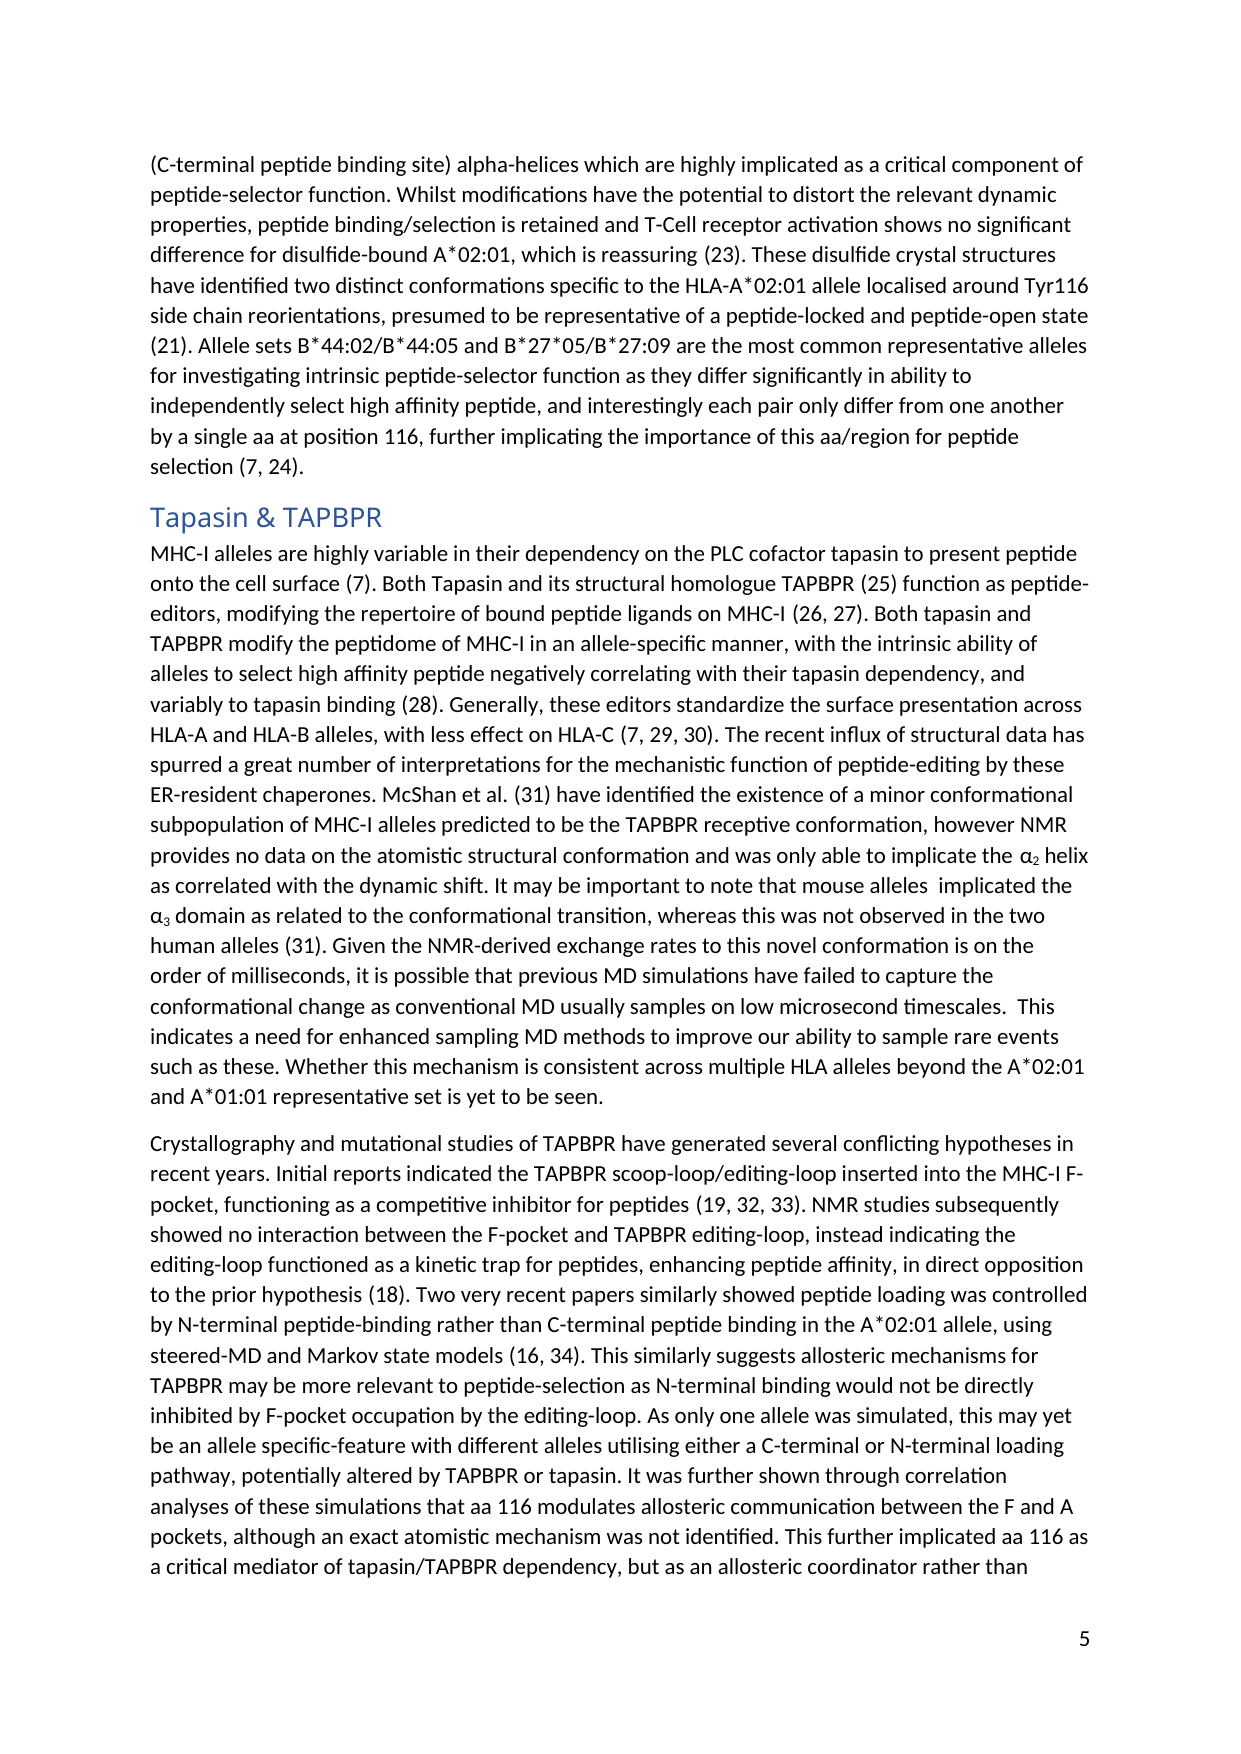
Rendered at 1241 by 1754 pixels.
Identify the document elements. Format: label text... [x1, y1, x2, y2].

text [150, 1129, 1090, 1580]
text MHC-I alleles are highly variable in their dependency on the PLC cofactor tapasin to present peptide onto the cell surface (7). Both Tapasin and its structural homologue TAPBPR (25) function as peptide-editors, modifying the repertoire of bound peptide ligands on MHC-I (26, 27). Both tapasin and TAPBPR modify the peptidome of MHC-I in an allele-specific manner, with the intrinsic ability of alleles to select high affinity peptide negatively correlating with their tapasin dependency, and variably to tapasin binding (28). Generally, these editors standardize the surface presentation across HLA-A and HLA-B alleles, with less effect on HLA-C (7, 29, 30). The recent influx of structural data has spurred a great number of interpretations for the mechanistic function of peptide-editing by these ER-resident chaperones. McShan et al. (31) have identified the existence of a minor conformational subpopulation of MHC-I alleles predicted to be the TAPBPR receptive conformation, however NMR provides no data on the atomistic structural conformation and was only able to implicate the α2 helix as correlated with the dynamic shift. It may be important to note that mouse alleles implicated the α3 domain as related to the conformational transition, whereas this was not observed in the two human alleles (31). Given the NMR-derived exchange rates to this novel conformation is on the order of milliseconds, it is possible that previous MD simulations have failed to capture the conformational change as conventional MD usually samples on low microsecond timescales. This indicates a need for enhanced sampling MD methods to improve our ability to sample rare events such as these. Whether this mechanism is consistent across multiple HLA alleles beyond the A*02:01 and A*01:01 representative set is yet to be seen. [150, 539, 1090, 1111]
subtitle Tapasin & TAPBPR [150, 499, 1090, 536]
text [150, 150, 1090, 480]
